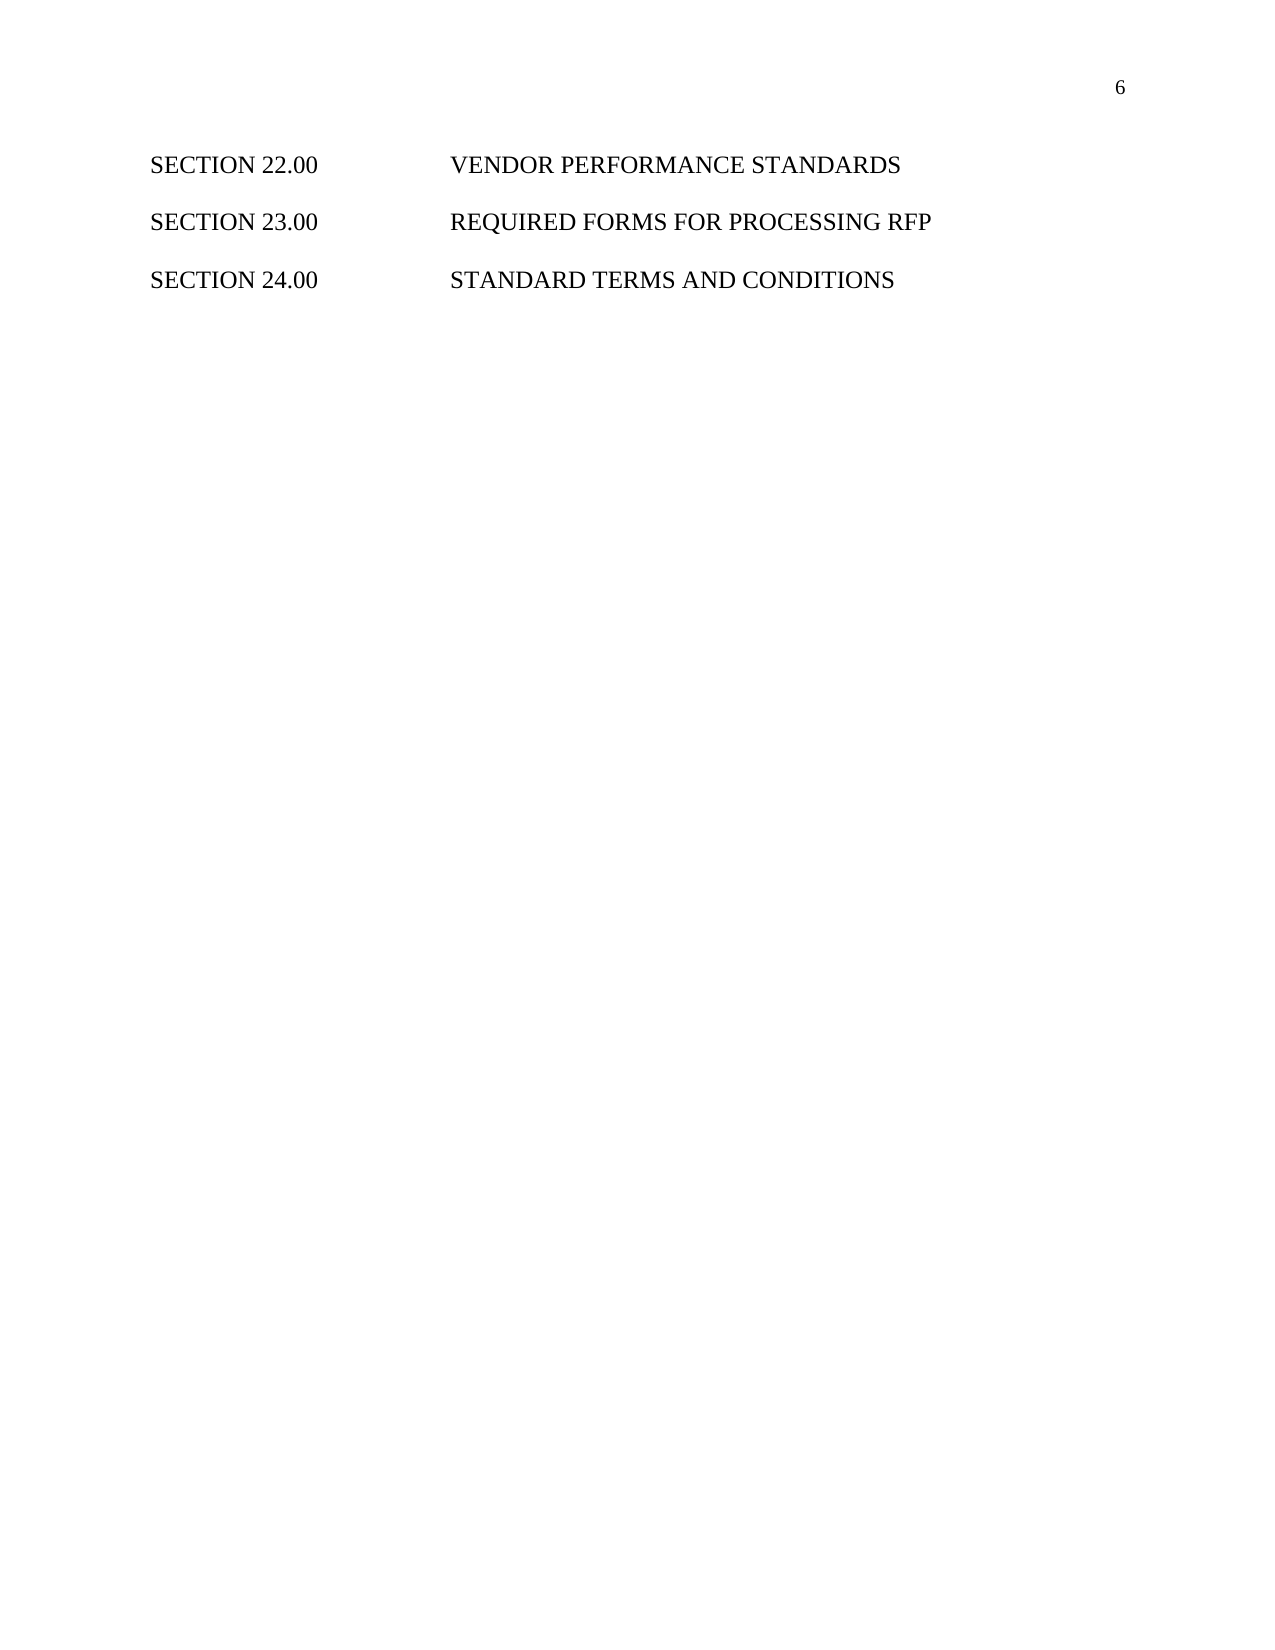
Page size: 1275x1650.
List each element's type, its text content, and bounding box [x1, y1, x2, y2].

text SECTION 22.00 VENDOR PERFORMANCE STANDARDS [150, 150, 1125, 179]
text SECTION 23.00 REQUIRED FORMS FOR PROCESSING RFP [150, 207, 1125, 236]
text SECTION 24.00 STANDARD TERMS AND CONDITIONS [150, 265, 1125, 294]
